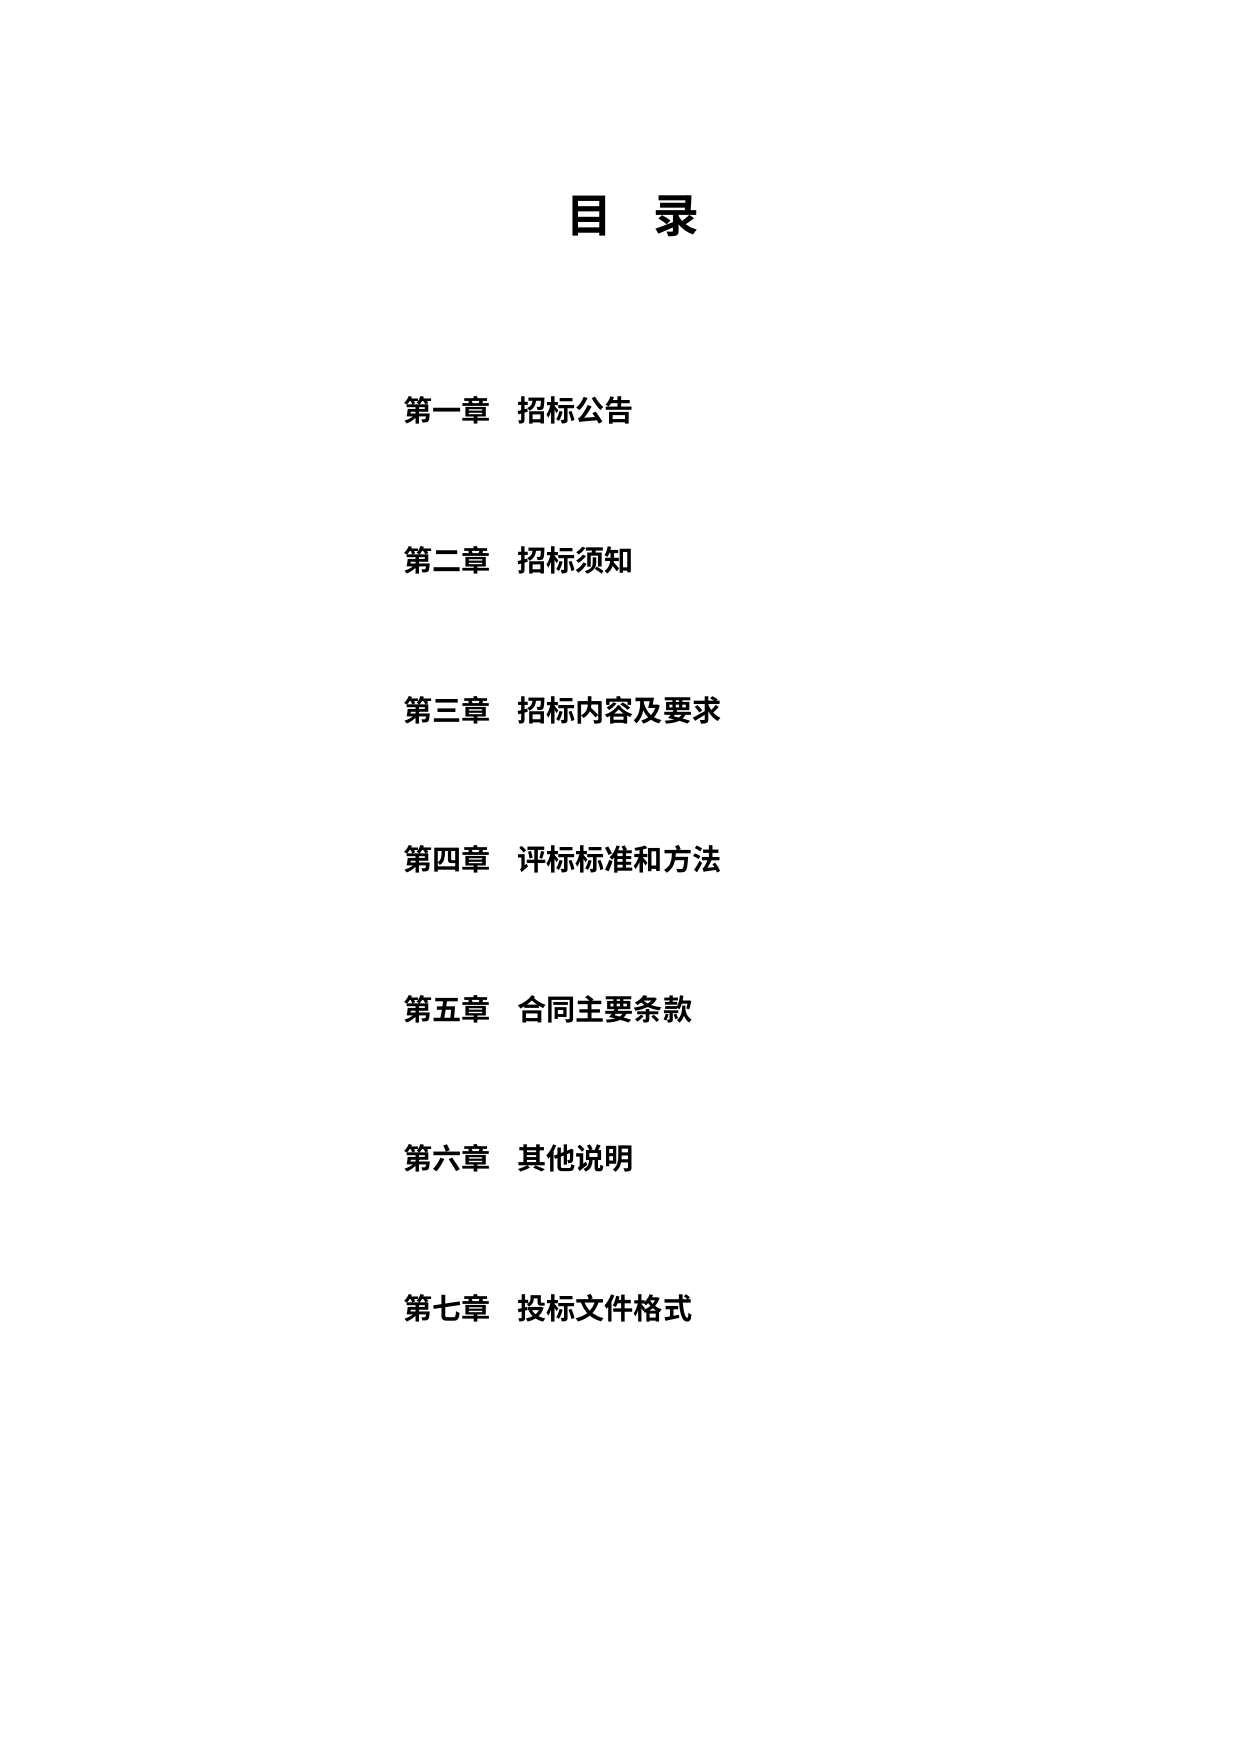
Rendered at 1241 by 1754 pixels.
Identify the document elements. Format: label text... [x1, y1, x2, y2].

text 第四章 评标标准和方法 [169, 825, 1053, 890]
text 第一章 招标公告 [169, 377, 1053, 442]
text 目 录 [169, 164, 1053, 261]
text 第六章 其他说明 [169, 1124, 1053, 1189]
text 第五章 合同主要条款 [169, 975, 1053, 1040]
text 第三章 招标内容及要求 [169, 676, 1053, 741]
text 第二章 招标须知 [169, 526, 1053, 591]
text 第七章 投标文件格式 [169, 1274, 1053, 1339]
